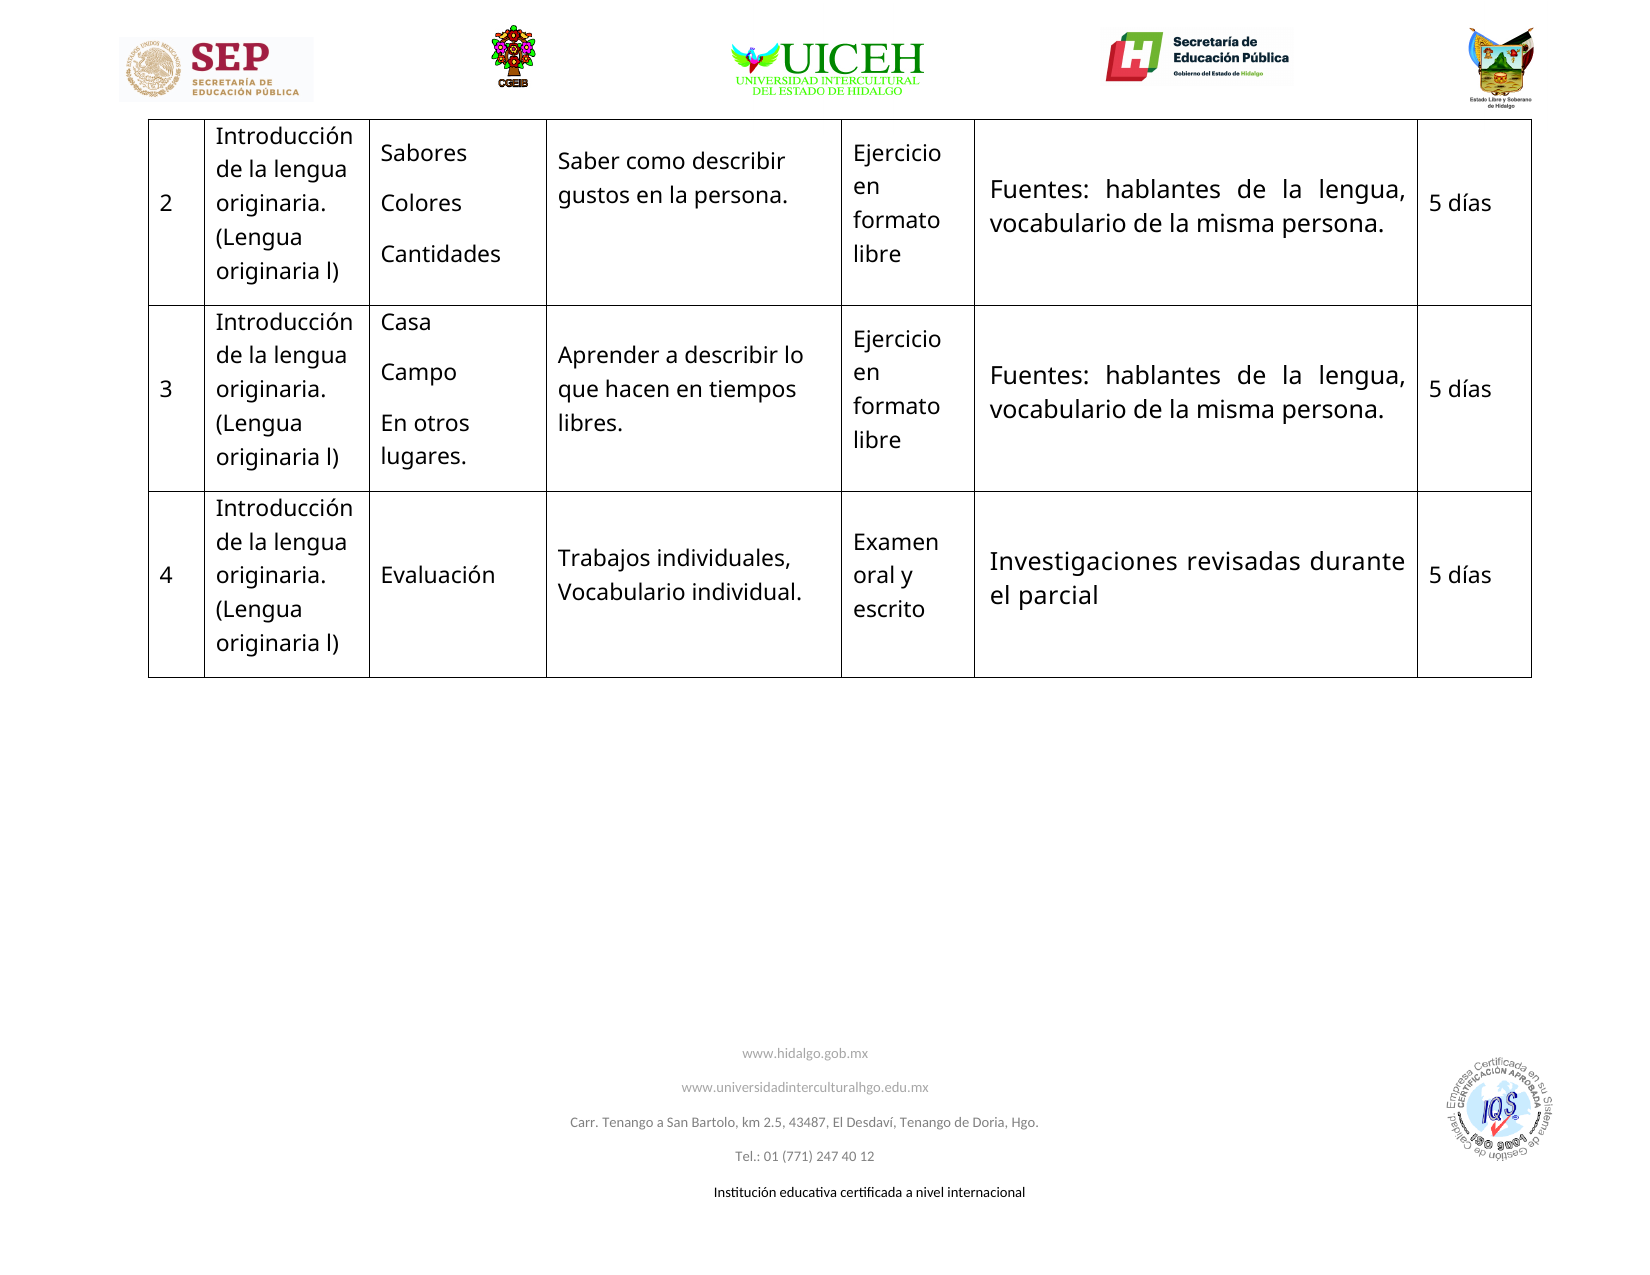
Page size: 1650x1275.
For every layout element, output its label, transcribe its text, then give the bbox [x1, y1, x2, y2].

table_cell 2 [149, 120, 204, 304]
table_cell 5 días [1418, 492, 1531, 677]
picture [717, 3, 933, 119]
table_cell Aprender a describir lo que hacen en tiempos libres. [547, 306, 841, 491]
table_cell Examen oral y escrito [842, 492, 974, 677]
picture [478, 13, 551, 103]
table_cell Fuentes: hablantes de la lengua, vocabulario de la misma persona. [975, 120, 1417, 304]
table_cell Introducción de la lengua originaria. (Lengua originaria l) [205, 120, 369, 304]
table_cell Fuentes: hablantes de la lengua, vocabulario de la misma persona. [975, 306, 1417, 491]
table_cell Ejercicio en formato libre [842, 120, 974, 304]
picture [1099, 27, 1295, 86]
table_cell 4 [149, 492, 204, 677]
table_cell 5 días [1418, 306, 1531, 491]
table_cell Introducción de la lengua originaria. (Lengua originaria l) [205, 492, 369, 677]
table_cell 3 [149, 306, 204, 491]
picture [1442, 1054, 1557, 1164]
table_cell Trabajos individuales, Vocabulario individual. [547, 492, 841, 677]
table_cell Introducción de la lengua originaria. (Lengua originaria l) [205, 306, 369, 491]
table_cell Evaluación [370, 492, 546, 677]
picture [119, 37, 314, 102]
table_cell Investigaciones revisadas durante el parcial [975, 492, 1417, 677]
table_cell Sabores Colores Cantidades [370, 120, 546, 304]
table_cell 5 días [1418, 120, 1531, 304]
table_cell Casa Campo En otros lugares. [370, 306, 546, 491]
picture [1441, 1, 1611, 133]
table_cell Ejercicio en formato libre [842, 306, 974, 491]
table_cell Saber como describir gustos en la persona. [547, 120, 841, 304]
